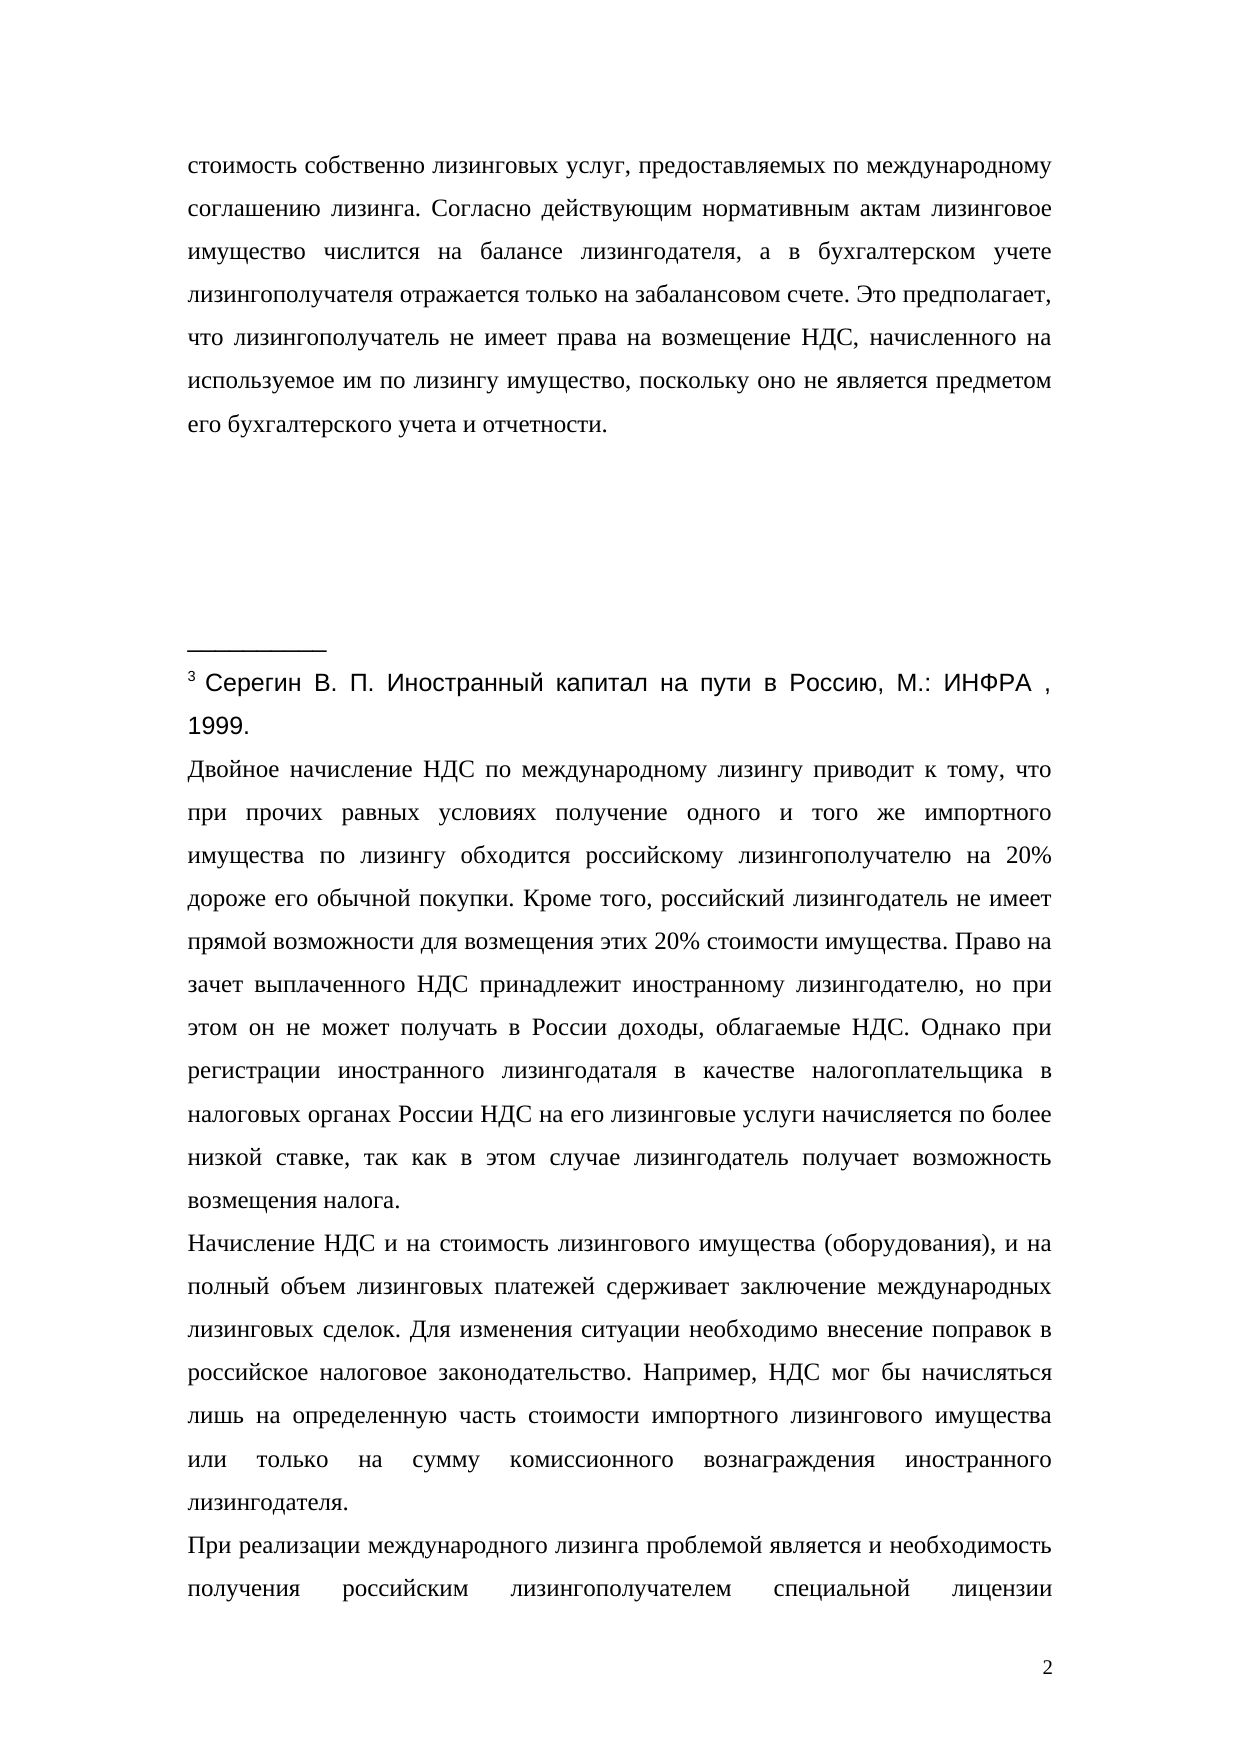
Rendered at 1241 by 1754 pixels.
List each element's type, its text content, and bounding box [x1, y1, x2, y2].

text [187, 1530, 1053, 1602]
text Начисление НДС и на стоимость лизингового имущества (оборудования), и на полный объем лизинговых платежей сдерживает заключение международных лизинговых сделок. Для изменения ситуации необходимо внесение поправок в российское налоговое законодательство. Например, НДС мог бы начисляться лишь на определенную часть стоимости импортного лизингового имущества или только на сумму комиссионного вознаграждения иностранного лизингодателя. [187, 1228, 1053, 1516]
text Двойное начисление НДС по международному лизингу приводит к тому, что при прочих равных условиях получение одного и того же импортного имущества по лизингу обходится российскому лизингополучателю на 20% дороже его обычной покупки. Кроме того, российский лизингодатель не имеет прямой возможности для возмещения этих 20% стоимости имущества. Право на зачет выплаченного НДС принадлежит иностранному лизингодателю, но при этом он не может получать в России доходы, облагаемые НДС. Однако при регистрации иностранного лизингодаталя в качестве налогоплательщика в налоговых органах России НДС на его лизинговые услуги начисляется по более низкой ставке, так как в этом случае лизингодатель получает возможность возмещения налога. [187, 754, 1053, 1214]
text __________ [187, 624, 1053, 653]
text 3 Серегин В. П. Иностранный капитал на пути в Россию, М.: ИНФРА , 1999. [187, 667, 1053, 739]
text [187, 150, 1053, 437]
